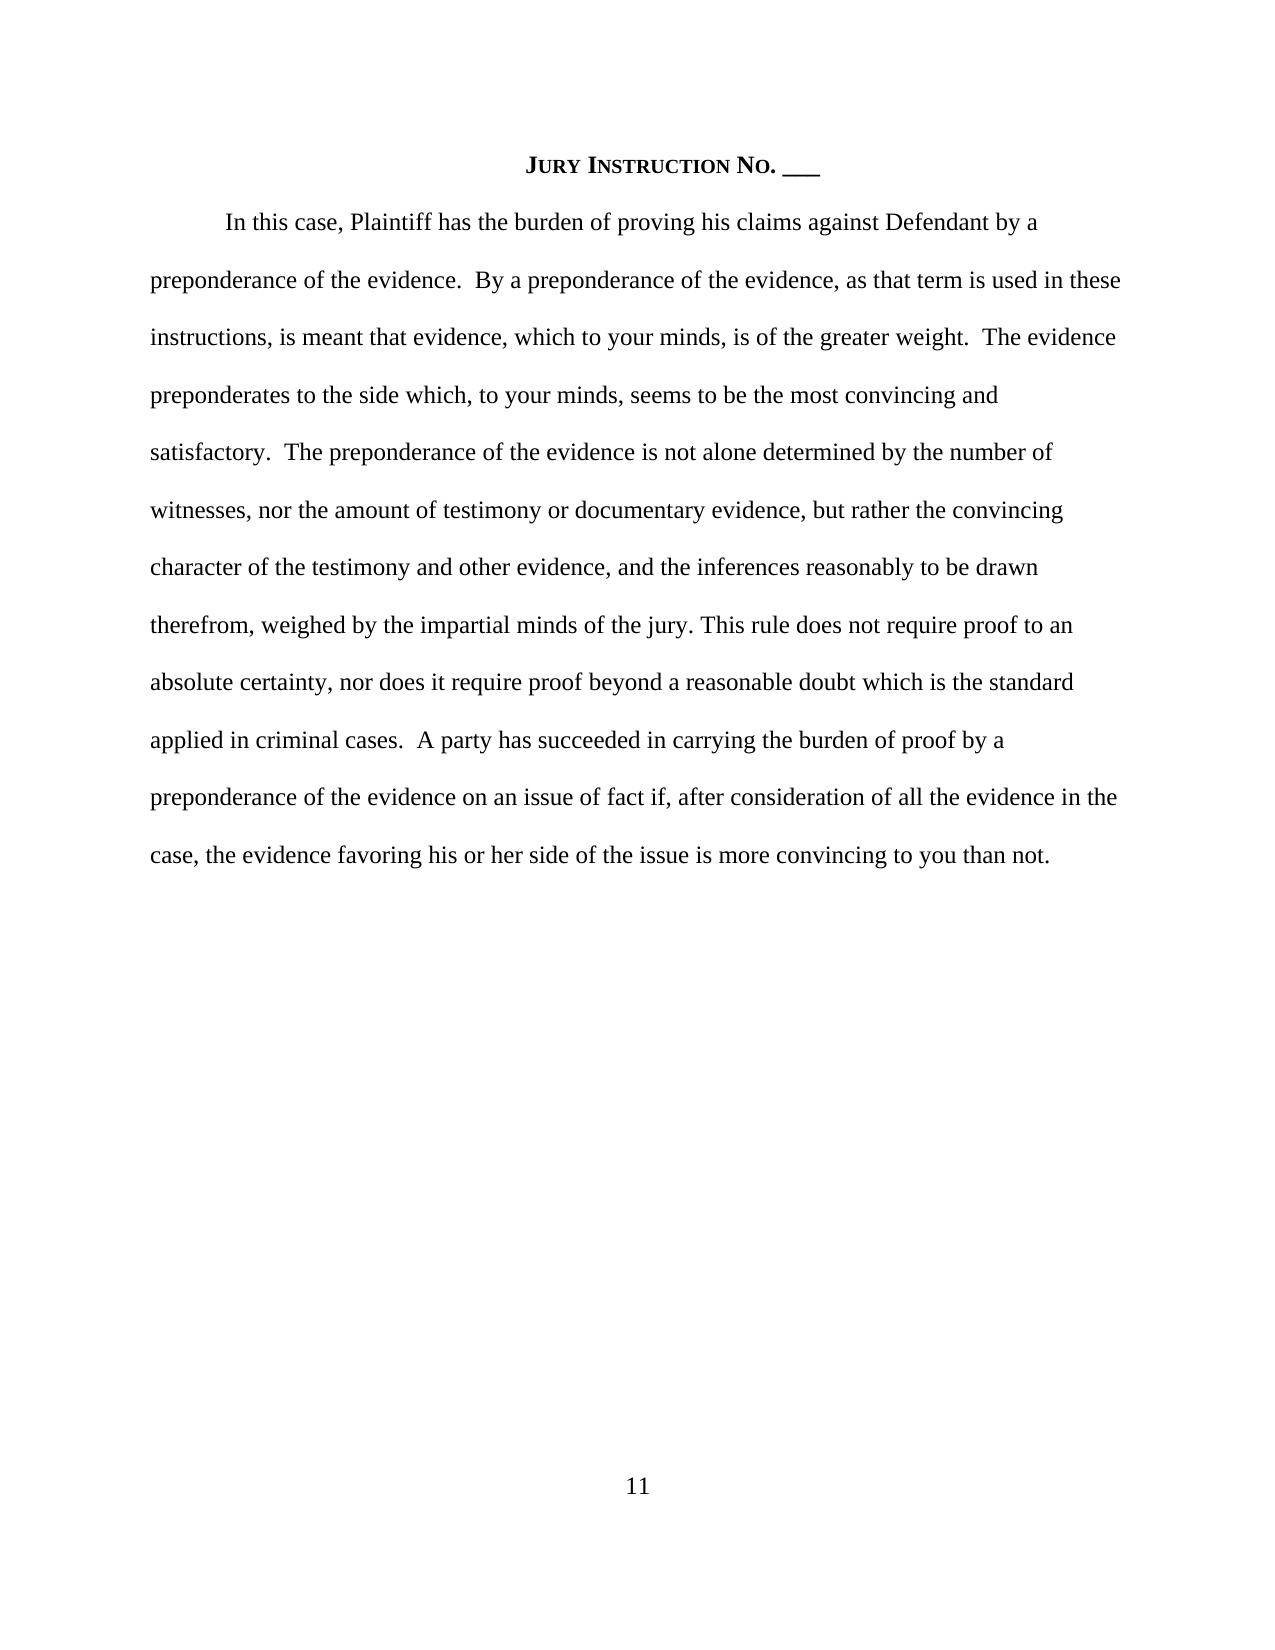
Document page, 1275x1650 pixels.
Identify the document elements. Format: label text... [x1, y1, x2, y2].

text Jury Instruction No. ___ [450, 150, 1125, 179]
text In this case, Plaintiff has the burden of proving his claims against Defendant by a preponderance of the evidence. By a preponderance of the evidence, as that term is used in these instructions, is meant that evidence, which to your minds, is of the greater weight. The evidence preponderates to the side which, to your minds, seems to be the most convincing and satisfactory. The preponderance of the evidence is not alone determined by the number of witnesses, nor the amount of testimony or documentary evidence, but rather the convincing character of the testimony and other evidence, and the inferences reasonably to be drawn therefrom, weighed by the impartial minds of the jury. This rule does not require proof to an absolute certainty, nor does it require proof beyond a reasonable doubt which is the standard applied in criminal cases. A party has succeeded in carrying the burden of proof by a preponderance of the evidence on an issue of fact if, after consideration of all the evidence in the case, the evidence favoring his or her side of the issue is more convincing to you than not. [150, 207, 1125, 869]
